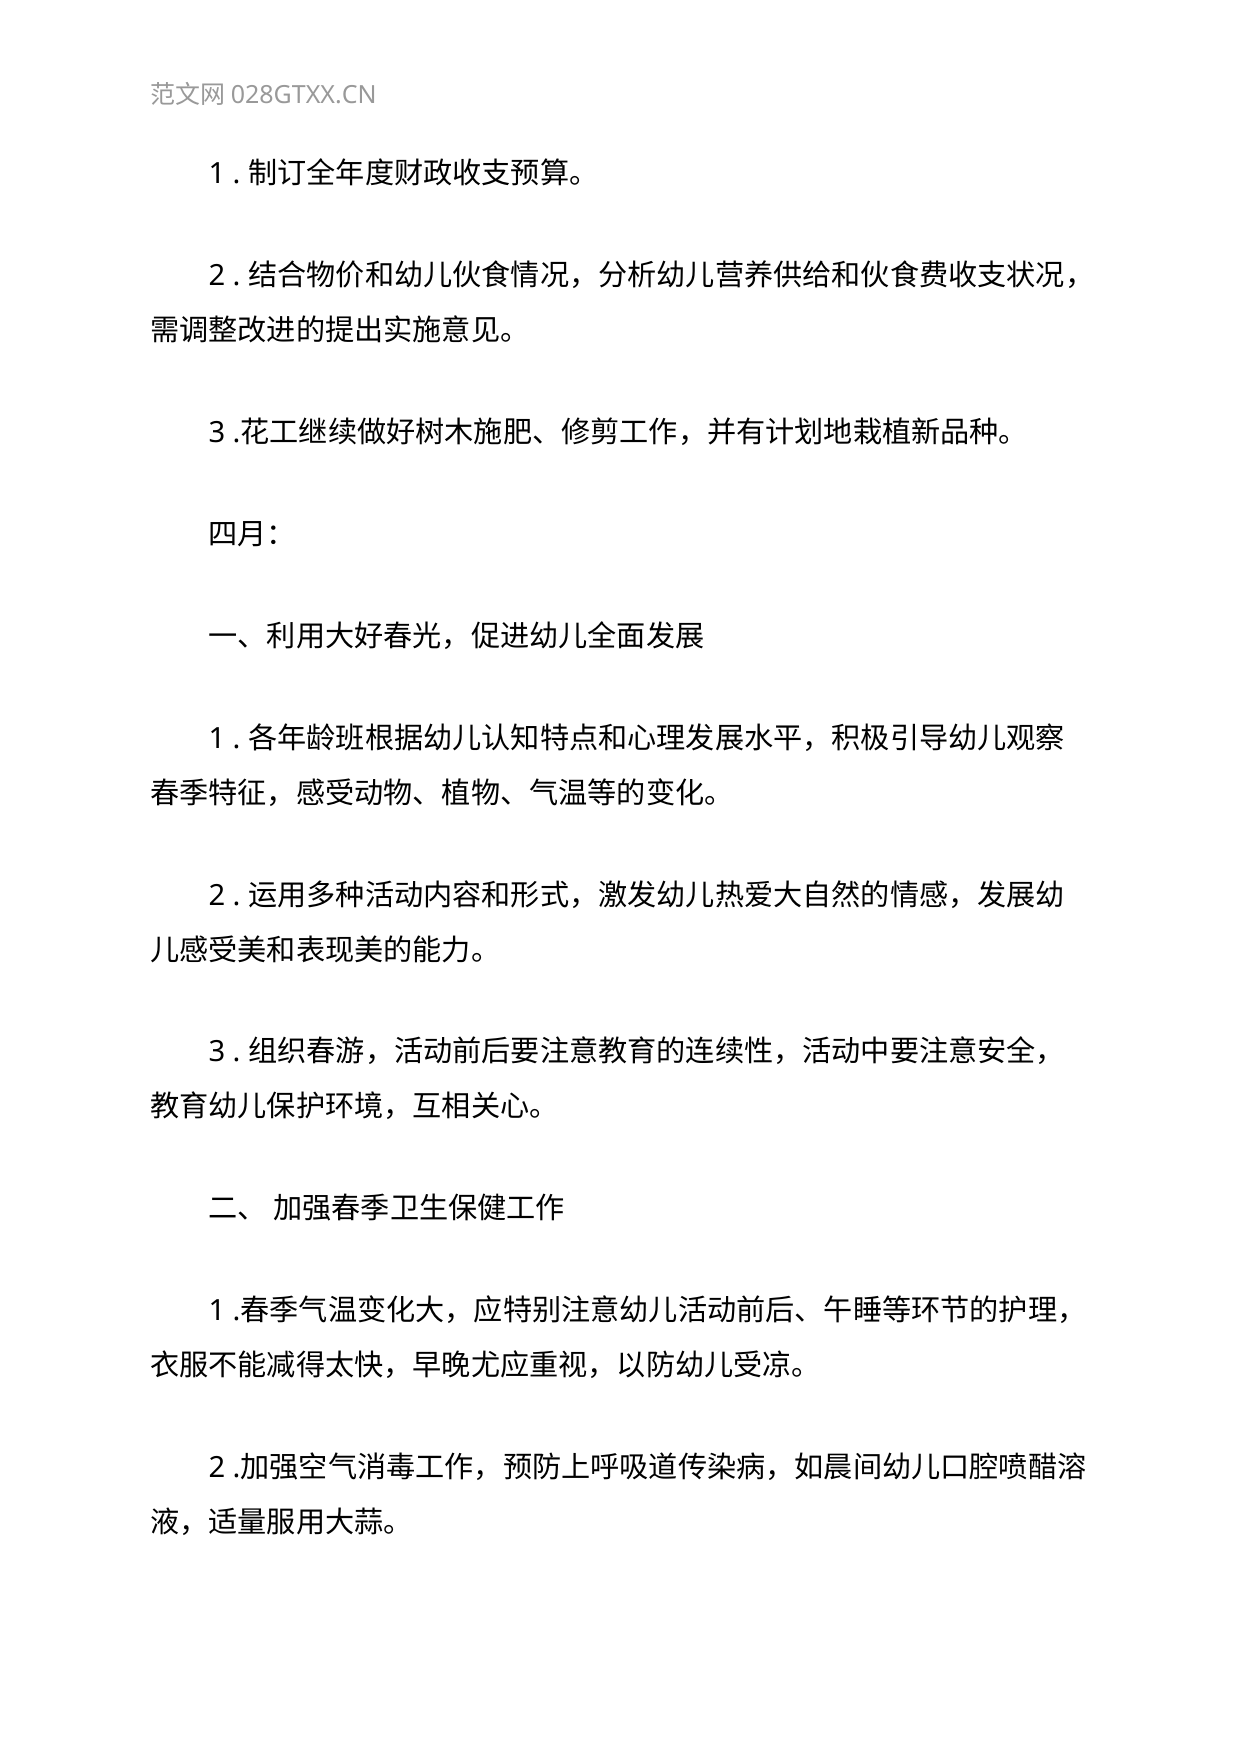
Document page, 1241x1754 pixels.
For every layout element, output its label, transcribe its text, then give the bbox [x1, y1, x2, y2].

text 2 . 结合物价和幼儿伙食情况，分析幼儿营养供给和伙食费收支状况，需调整改进的提出实施意见。 [150, 252, 1090, 349]
text 1 . 制订全年度财政收支预算。 [150, 150, 1090, 192]
text 1 . 各年龄班根据幼儿认知特点和心理发展水平，积极引导幼儿观察春季特征，感受动物、植物、气温等的变化。 [150, 714, 1090, 812]
text 1 .春季气温变化大，应特别注意幼儿活动前后、午睡等环节的护理，衣服不能减得太快，早晚尤应重视，以防幼儿受凉。 [150, 1286, 1090, 1384]
text 3 .花工继续做好树木施肥、修剪工作，并有计划地栽植新品种。 [150, 409, 1090, 451]
text 2 . 运用多种活动内容和形式，激发幼儿热爱大自然的情感，发展幼儿感受美和表现美的能力。 [150, 871, 1090, 968]
text 二、 加强春季卫生保健工作 [150, 1184, 1090, 1227]
text 四月： [150, 511, 1090, 553]
text 2 .加强空气消毒工作，预防上呼吸道传染病，如晨间幼儿口腔喷醋溶液，适量服用大蒜。 [150, 1443, 1090, 1540]
text 一、利用大好春光，促进幼儿全面发展 [150, 612, 1090, 655]
text 3 . 组织春游，活动前后要注意教育的连续性，活动中要注意安全，教育幼儿保护环境，互相关心。 [150, 1028, 1090, 1125]
